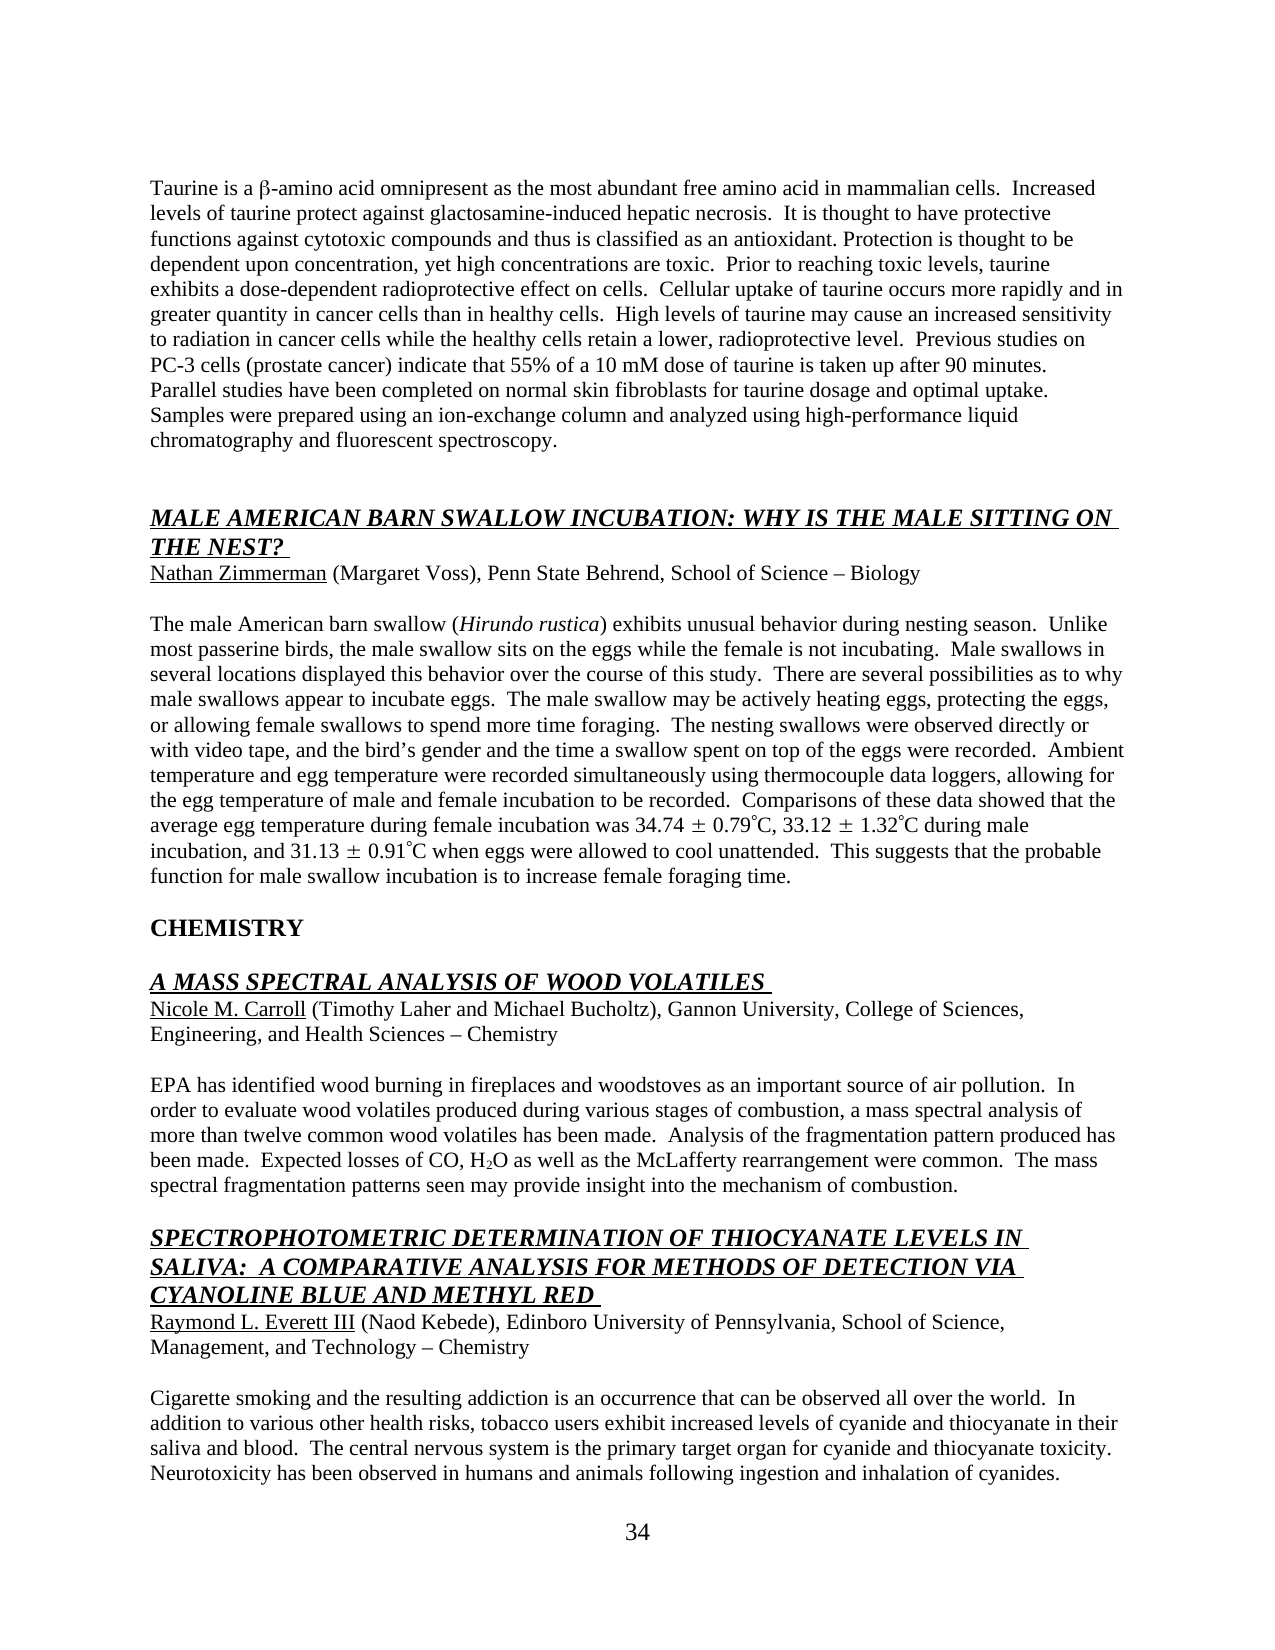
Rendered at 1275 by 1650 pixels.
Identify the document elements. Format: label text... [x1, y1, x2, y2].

text Raymond L. Everett III (Naod Kebede), of , , Management, and Technology – Chemistry [150, 1309, 1125, 1359]
subtitle CHEMISTRY [150, 913, 1125, 942]
text EPA has identified wood burning in fireplaces and woodstoves as an important source of air pollution. In order to evaluate wood volatiles produced during various stages of combustion, a mass spectral analysis of more than twelve common wood volatiles has been made. Analysis of the fragmentation pattern produced has been made. Expected losses of CO, H2O as well as the McLafferty rearrangement were common. The mass spectral fragmentation patterns seen may provide insight into the mechanism of combustion. [150, 1072, 1125, 1198]
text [150, 1385, 1125, 1486]
text Nathan Zimmerman (Margaret Voss), Behrend, – Biology [150, 560, 1125, 586]
subtitle A Mass Spectral Analysis of Wood Volatiles [150, 967, 1125, 996]
text Taurine is a -amino acid omnipresent as the most abundant free amino acid in mammalian cells. Increased levels of taurine protect against glactosamine-induced hepatic necrosis. It is thought to have protective functions against cytotoxic compounds and thus is classified as an antioxidant. Protection is thought to be dependent upon concentration, yet high concentrations are toxic. Prior to reaching toxic levels, taurine exhibits a dose-dependent radioprotective effect on cells. Cellular uptake of taurine occurs more rapidly and in greater quantity in cancer cells than in healthy cells. High levels of taurine may cause an increased sensitivity to radiation in cancer cells while the healthy cells retain a lower, radioprotective level. Previous studies on PC-3 cells (prostate cancer) indicate that 55% of a 10 mM dose of taurine is taken up after 90 minutes. Parallel studies have been completed on normal skin fibroblasts for taurine dosage and optimal uptake. Samples were prepared using an ion-exchange column and analyzed using high-performance liquid chromatography and fluorescent spectroscopy. [150, 175, 1125, 452]
text The male American barn swallow (Hirundo rustica) exhibits unusual behavior during nesting season. Unlike most passerine birds, the male swallow sits on the eggs while the female is not incubating. Male swallows in several locations displayed this behavior over the course of this study. There are several possibilities as to why male swallows appear to incubate eggs. The male swallow may be actively heating eggs, protecting the eggs, or allowing female swallows to spend more time foraging. The nesting swallows were observed directly or with video tape, and the bird’s gender and the time a swallow spent on top of the eggs were recorded. Ambient temperature and egg temperature were recorded simultaneously using thermocouple data loggers, allowing for the egg temperature of male and female incubation to be recorded. Comparisons of these data showed that the average egg temperature during female incubation was 34.74 ± 0.79°C, 33.12 ± 1.32°C during male incubation, and 31.13 ± 0.91°C when eggs were allowed to cool unattended. This suggests that the probable function for male swallow incubation is to increase female foraging time. [150, 611, 1125, 888]
subtitle Spectrophotometric Determination of Thiocyanate Levels in Saliva: A Comparative Analysis for Methods of Detection via Cyanoline Blue and Methyl Red [150, 1223, 1125, 1309]
text Nicole M. Carroll (Timothy Laher and Michael Bucholtz), , , Engineering, and Health Sciences – Chemistry [150, 996, 1125, 1046]
subtitle Male American Barn Swallow Incubation: Why Is the Male Sitting on the Nest? [150, 503, 1125, 560]
